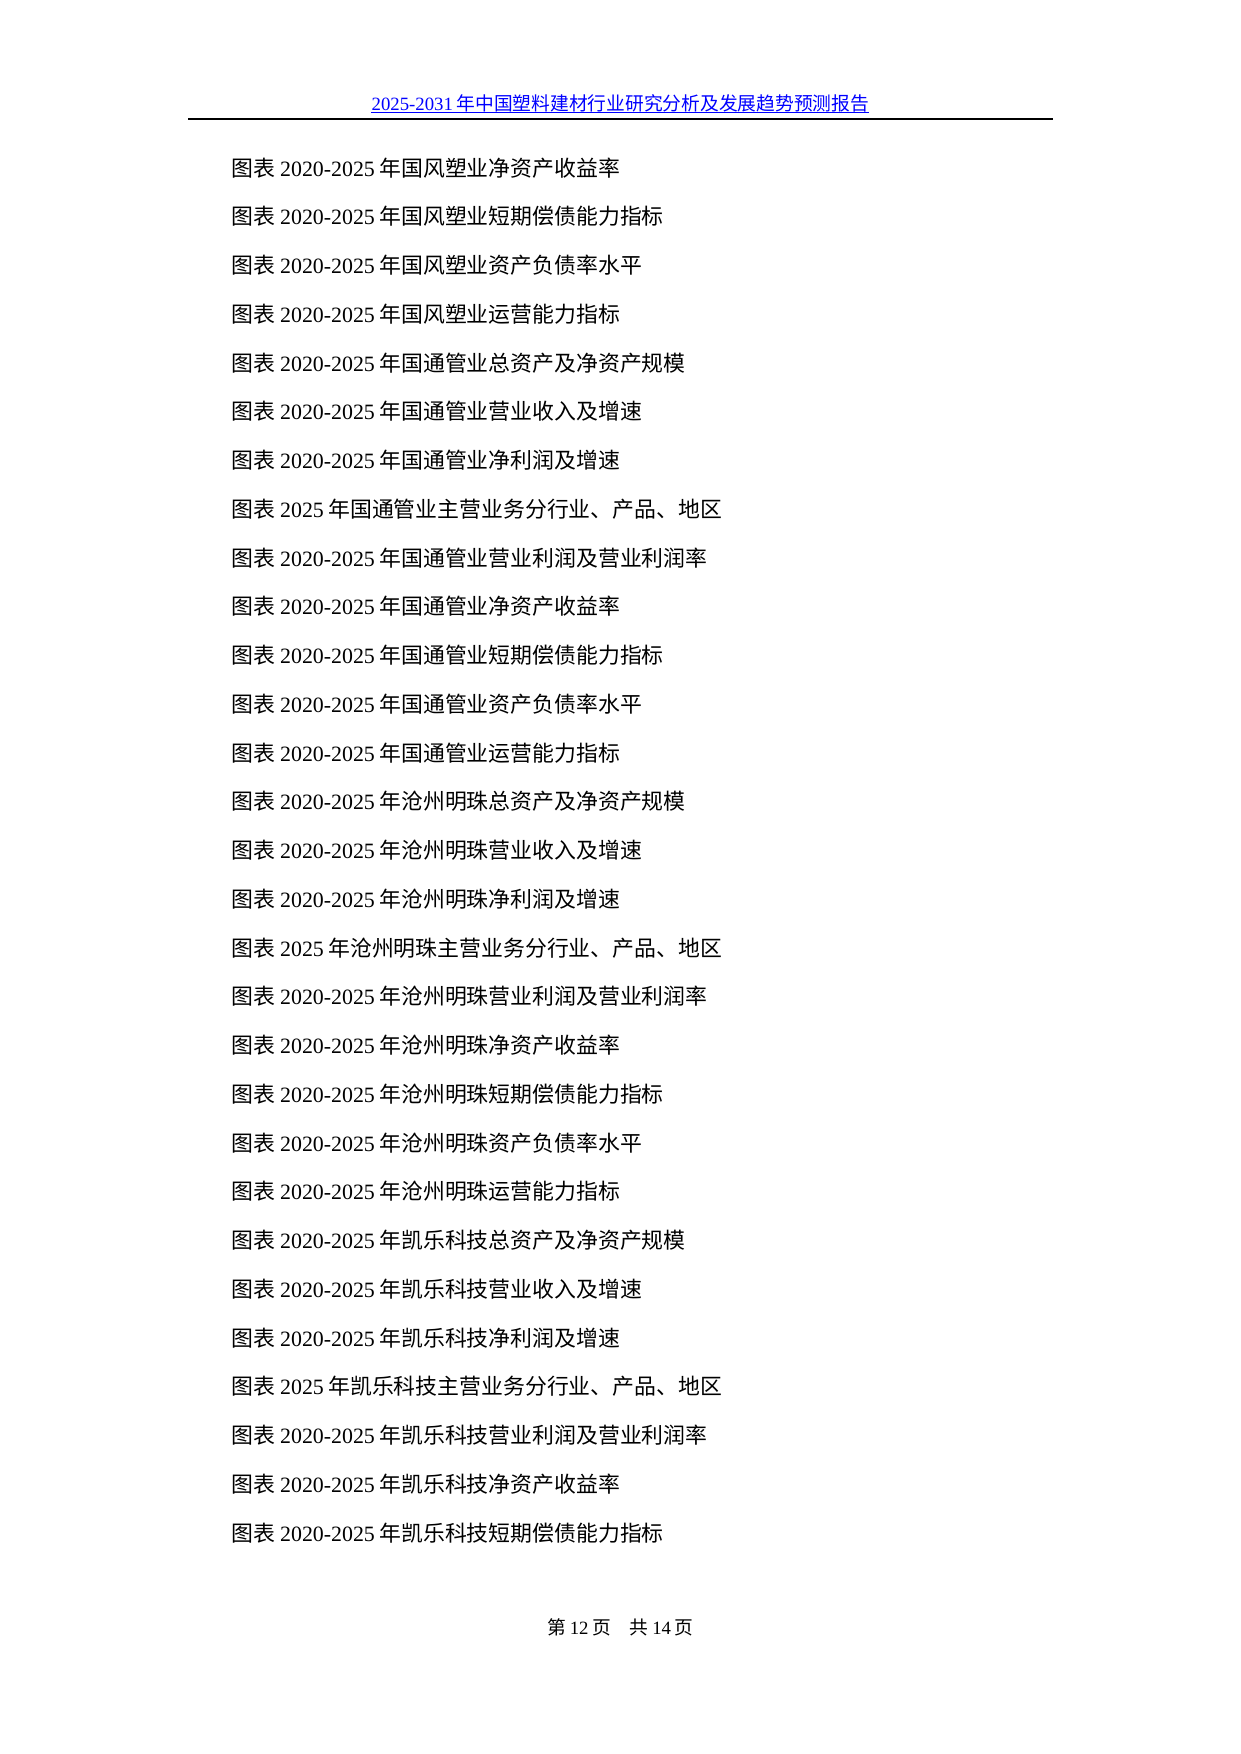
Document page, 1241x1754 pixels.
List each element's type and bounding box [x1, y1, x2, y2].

text [187, 150, 1053, 1548]
